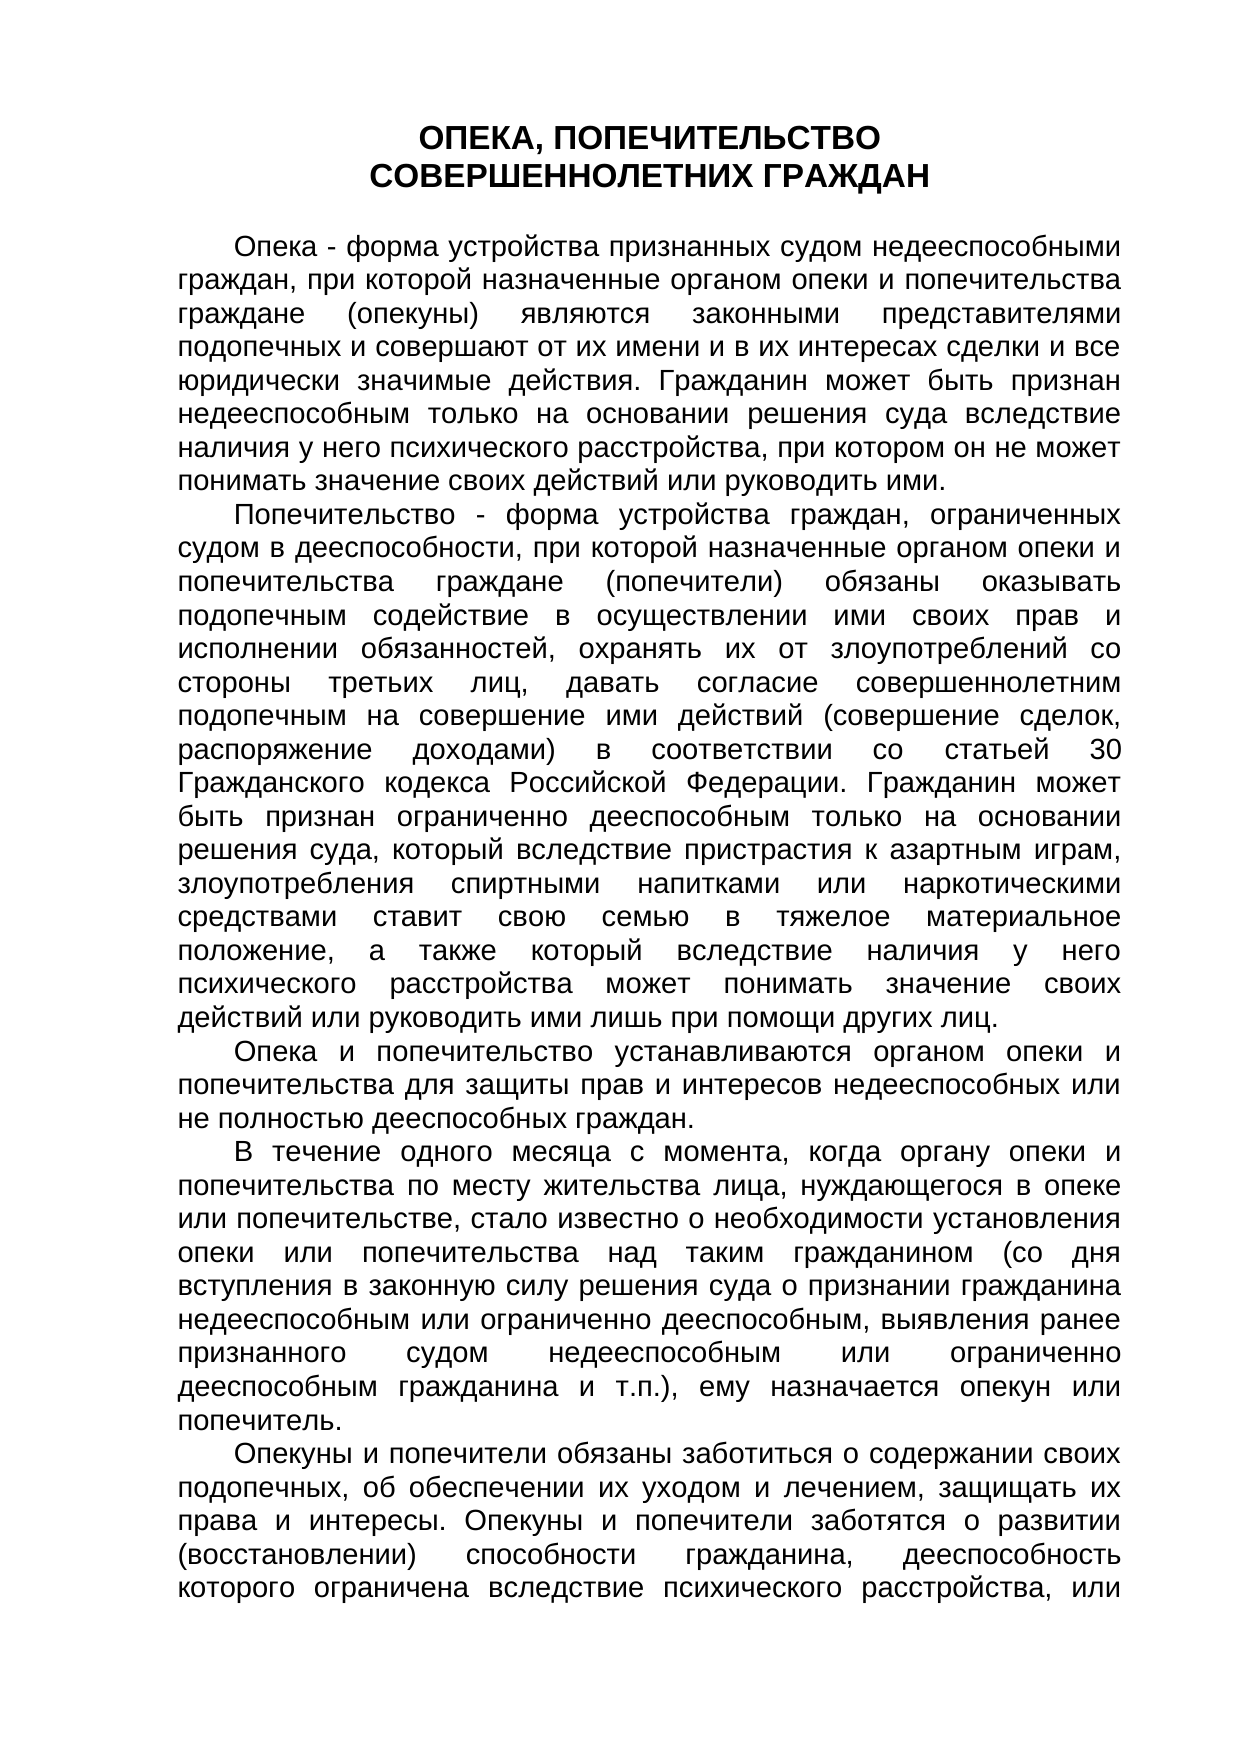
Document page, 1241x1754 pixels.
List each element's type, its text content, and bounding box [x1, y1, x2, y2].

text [177, 1436, 1122, 1604]
text В течение одного месяца с момента, когда органу опеки и попечительства по месту жительства лица, нуждающегося в опеке или попечительстве, стало известно о необходимости установления опеки или попечительства над таким гражданином (со дня вступления в законную силу решения суда о признании гражданина недееспособным или ограниченно дееспособным, выявления ранее признанного судом недееспособным или ограниченно дееспособным гражданина и т.п.), ему назначается опекун или попечитель. [177, 1134, 1122, 1436]
text ОПЕКА, ПОПЕЧИТЕЛЬСТВО [177, 118, 1122, 157]
text Опека и попечительство устанавливаются органом опеки и попечительства для защиты прав и интересов недееспособных или не полностью дееспособных граждан. [177, 1033, 1122, 1134]
text Опека - форма устройства признанных судом недееспособными граждан, при которой назначенные органом опеки и попечительства граждане (опекуны) являются законными представителями подопечных и совершают от их имени и в их интересах сделки и все юридически значимые действия. Гражданин может быть признан недееспособным только на основании решения суда вследствие наличия у него психического расстройства, при котором он не может понимать значение своих действий или руководить ими. [177, 228, 1122, 497]
text Попечительство - форма устройства граждан, ограниченных судом в дееспособности, при которой назначенные органом опеки и попечительства граждане (попечители) обязаны оказывать подопечным содействие в осуществлении ими своих прав и исполнении обязанностей, охранять их от злоупотреблений со стороны третьих лиц, давать согласие совершеннолетним подопечным на совершение ими действий (совершение сделок, распоряжение доходами) в соответствии со статьей 30 Гражданского кодекса Российской Федерации. Гражданин может быть признан ограниченно дееспособным только на основании решения суда, который вследствие пристрастия к азартным играм, злоупотребления спиртными напитками или наркотическими средствами ставит свою семью в тяжелое материальное положение, а также который вследствие наличия у него психического расстройства может понимать значение своих действий или руководить ими лишь при помощи других лиц. [177, 497, 1122, 1033]
text СОВЕРШЕННОЛЕТНИХ ГРАЖДАН [177, 157, 1122, 195]
